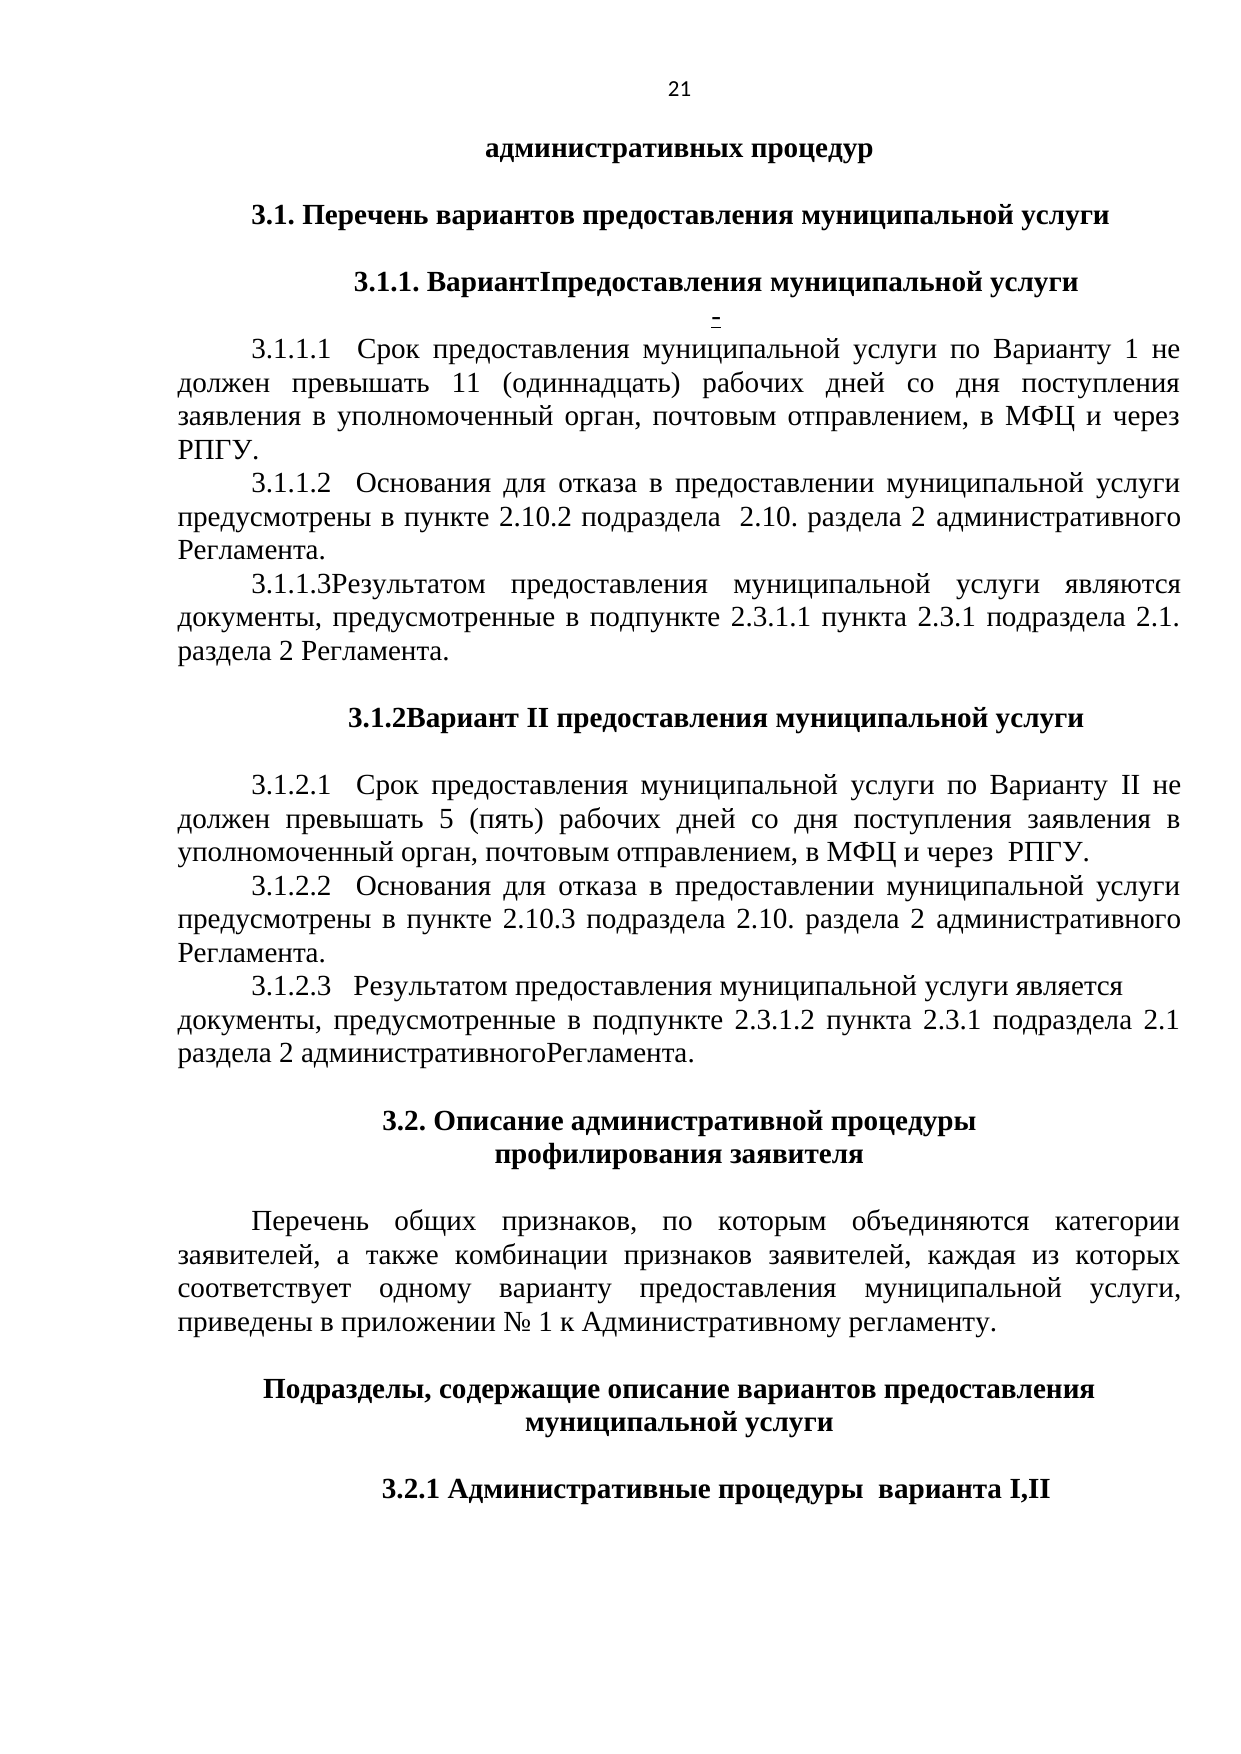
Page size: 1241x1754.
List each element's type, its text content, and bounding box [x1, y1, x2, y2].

title Перечень общих признаков, по которым объединяются категории заявителей, а также комбинации признаков заявителей, каждая из которых соответствует одному варианту предоставления муниципальной услуги, приведены в приложении № 1 к Административному регламенту. [177, 1203, 1181, 1337]
text 3.2. Описание административной процедуры [177, 1103, 1181, 1136]
text 3.1.1.3Результатом предоставления муниципальной услуги являются документы, предусмотренные в подпункте 2.3.1.1 пункта 2.3.1 подраздела 2.1. раздела 2 Регламента. [177, 566, 1181, 667]
text 3.1.2Вариант II предоставления муниципальной услуги [177, 700, 1181, 734]
text 3.1.1.1 Срок предоставления муниципальной услуги по Варианту 1 не должен превышать 11 (одиннадцать) рабочих дней со дня поступления заявления в уполномоченный орган, почтовым отправлением, в МФЦ и через РПГУ. [177, 331, 1181, 465]
text документы, предусмотренные в подпункте 2.3.1.2 пункта 2.3.1 подраздела 2.1 раздела 2 административногоРегламента. [177, 1002, 1181, 1069]
text Подразделы, содержащие описание вариантов предоставления муниципальной услуги [177, 1371, 1181, 1438]
text 3.1.2.3 Результатом предоставления муниципальной услуги является [177, 968, 1181, 1002]
text 3.1.1. ВариантIпредоставления муниципальной услуги [177, 264, 1181, 298]
text 3.1.1.2 Основания для отказа в предоставлении муниципальной услуги предусмотрены в пункте 2.10.2 подраздела 2.10. раздела 2 административного Регламента. [177, 465, 1181, 566]
text административных процедур [177, 130, 1181, 163]
text 3.1.2.2 Основания для отказа в предоставлении муниципальной услуги предусмотрены в пункте 2.10.3 подраздела 2.10. раздела 2 административного Регламента. [177, 868, 1181, 968]
text профилирования заявителя [177, 1136, 1181, 1170]
text 3.1. Перечень вариантов предоставления муниципальной услуги [177, 197, 1181, 231]
text 3.2.1 Административные процедуры варианта I,II [177, 1472, 1181, 1505]
text - [177, 298, 1181, 331]
text 3.1.2.1 Срок предоставления муниципальной услуги по Варианту II не должен превышать 5 (пять) рабочих дней со дня поступления заявления в уполномоченный орган, почтовым отправлением, в МФЦ и через РПГУ. [177, 767, 1181, 868]
